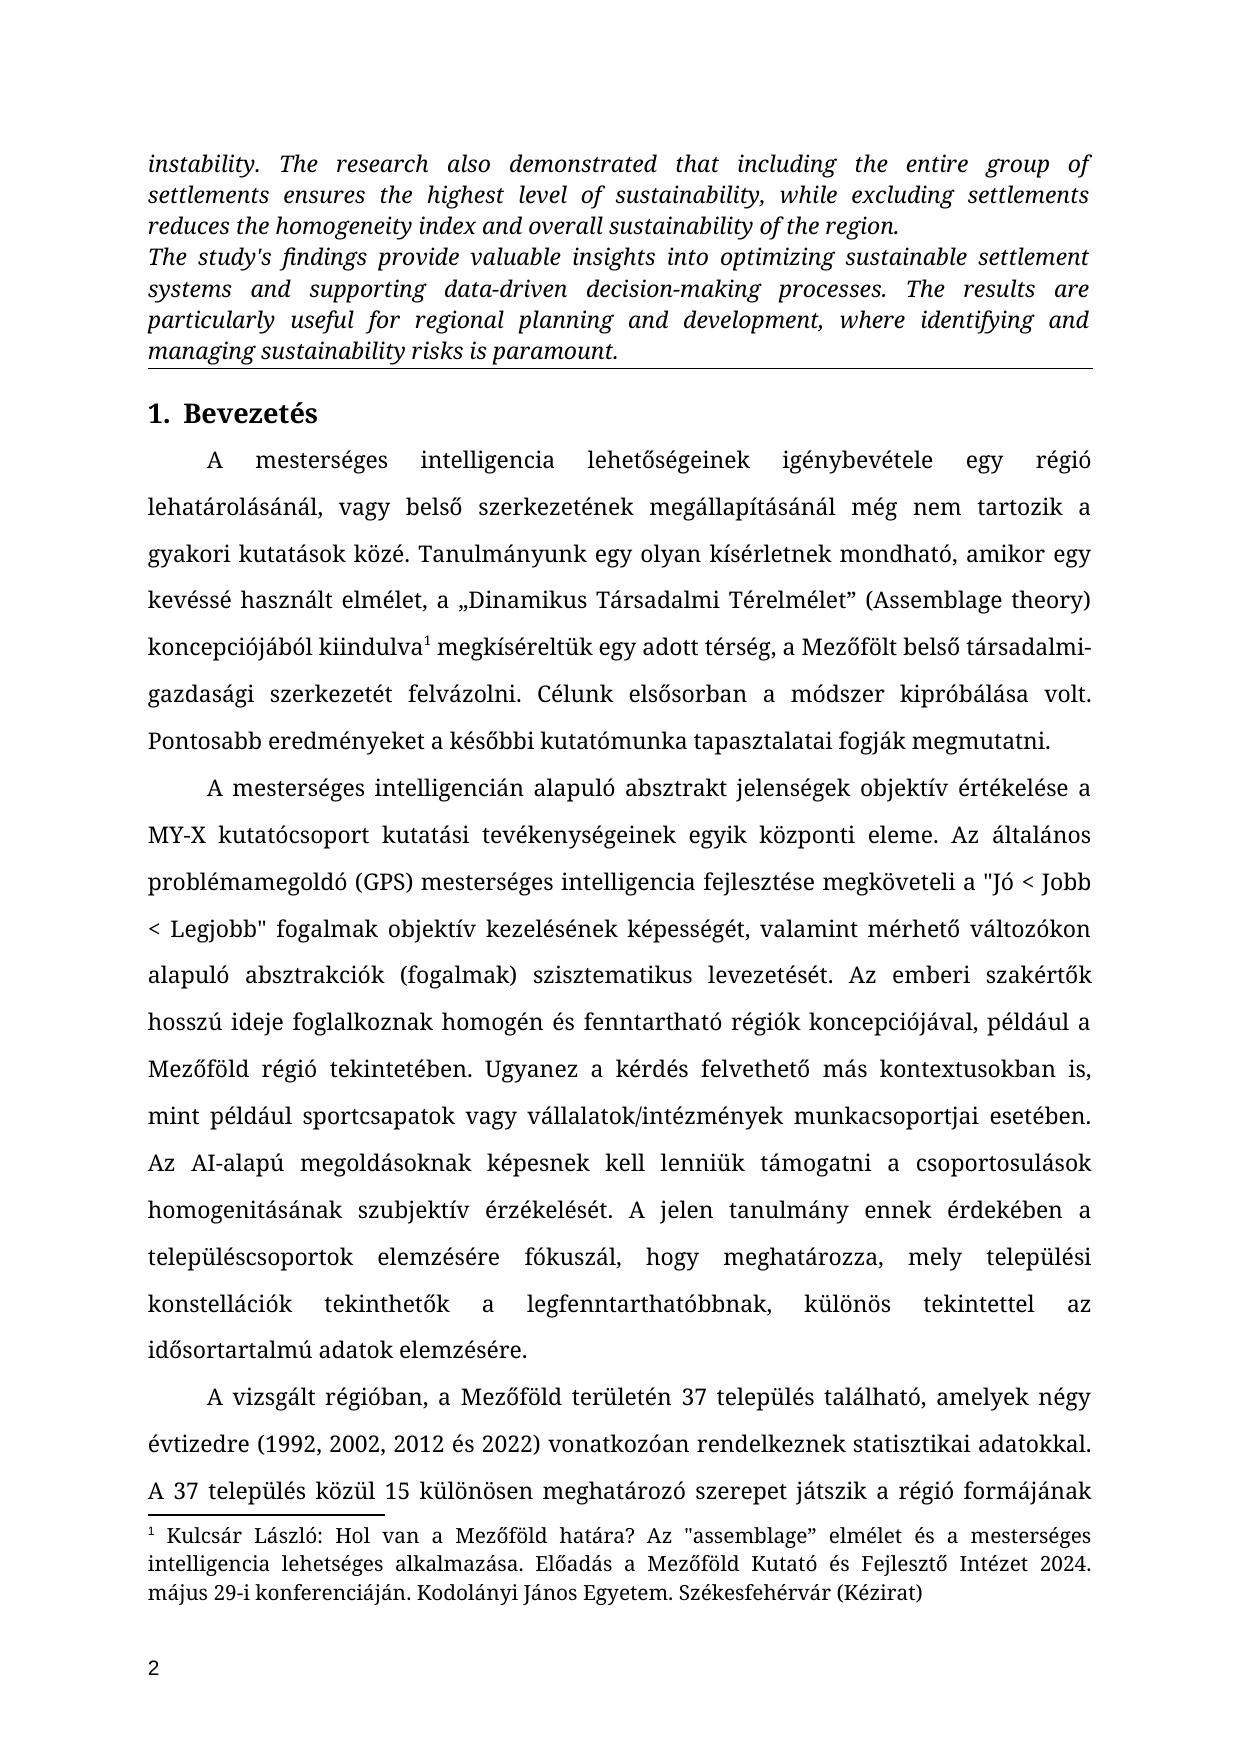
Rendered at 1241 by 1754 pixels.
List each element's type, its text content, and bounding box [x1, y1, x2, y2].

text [148, 148, 1093, 241]
text A mesterséges intelligencián alapuló absztrakt jelenségek objektív értékelése a MY-X kutatócsoport kutatási tevékenységeinek egyik központi eleme. Az általános problémamegoldó (GPS) mesterséges intelligencia fejlesztése megköveteli a "Jó < Jobb < Legjobb" fogalmak objektív kezelésének képességét, valamint mérhető változókon alapuló absztrakciók (fogalmak) szisztematikus levezetését. Az emberi szakértők hosszú ideje foglalkoznak homogén és fenntartható régiók koncepciójával, például a Mezőföld régió tekintetében. Ugyanez a kérdés felvethető más kontextusokban is, mint például sportcsapatok vagy vállalatok/intézmények munkacsoportjai esetében. Az AI-alapú megoldásoknak képesnek kell lenniük támogatni a csoportosulások homogenitásának szubjektív érzékelését. A jelen tanulmány ennek érdekében a településcsoportok elemzésére fókuszál, hogy meghatározza, mely települési konstellációk tekinthetők a legfenntarthatóbbnak, különös tekintettel az idősortartalmú adatok elemzésére. [148, 772, 1093, 1366]
title Bevezetés [148, 394, 1093, 431]
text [148, 1381, 1093, 1506]
text A mesterséges intelligencia lehetőségeinek igénybevétele egy régió lehatárolásánál, vagy belső szerkezetének megállapításánál még nem tartozik a gyakori kutatások közé. Tanulmányunk egy olyan kísérletnek mondható, amikor egy kevéssé használt elmélet, a „Dinamikus Társadalmi Térelmélet” (Assemblage theory) koncepciójából kiindulva megkíséreltük egy adott térség, a Mezőfölt belső társadalmi-gazdasági szerkezetét felvázolni. Célunk elsősorban a módszer kipróbálása volt. Pontosabb eredményeket a későbbi kutatómunka tapasztalatai fogják megmutatni. [148, 444, 1093, 756]
text The study's findings provide valuable insights into optimizing sustainable settlement systems and supporting data-driven decision-making processes. The results are particularly useful for regional planning and development, where identifying and managing sustainability risks is paramount. [148, 241, 1093, 368]
